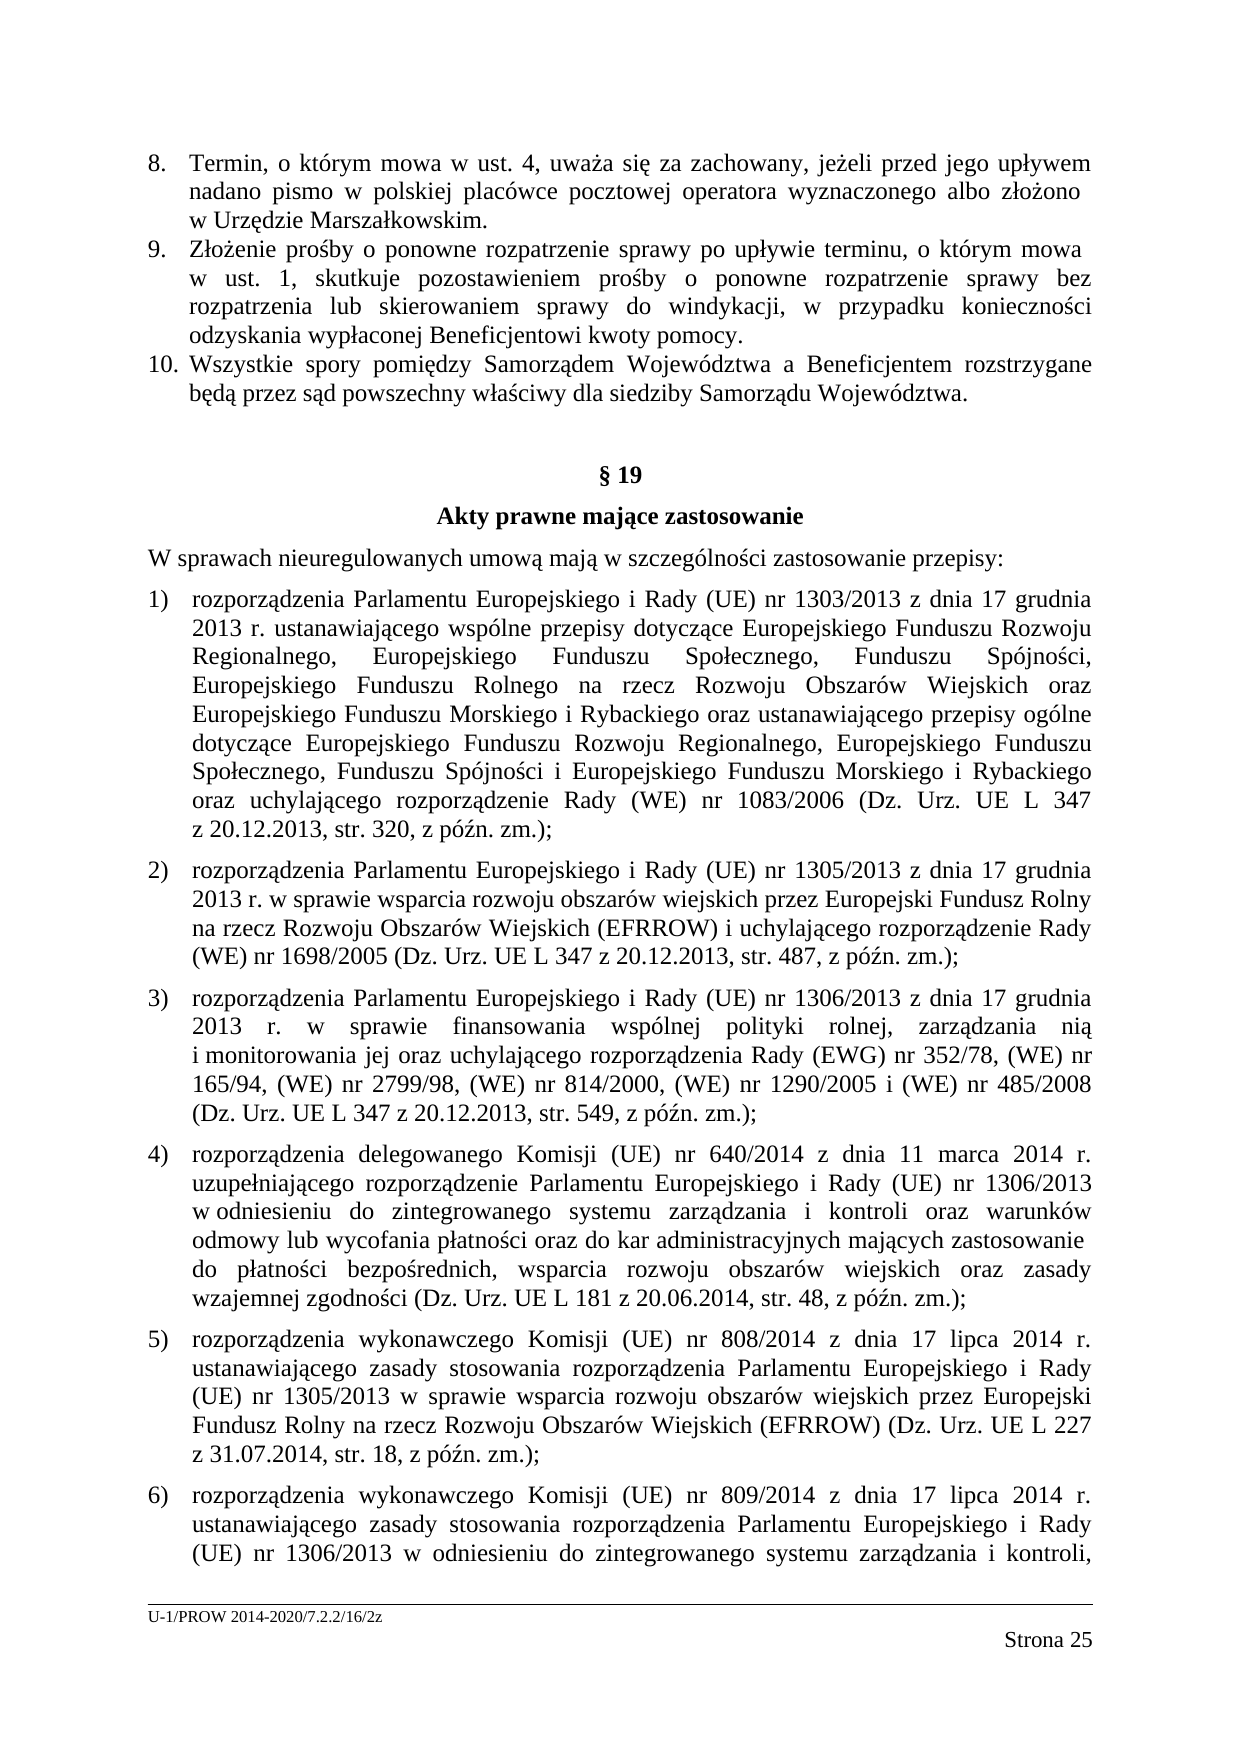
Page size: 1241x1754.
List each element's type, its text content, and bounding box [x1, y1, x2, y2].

text W sprawach nieuregulowanych umową mają w szczególności zastosowanie przepisy: [148, 543, 1093, 571]
list rozporządzenia Parlamentu Europejskiego i Rady (UE) nr 1305/2013 z dnia 17 grudnia 2013 r. w sprawie wsparcia rozwoju obszarów wiejskich przez Europejski Fundusz Rolny na rzecz Rozwoju Obszarów Wiejskich (EFRROW) i uchylającego rozporządzenie Rady (WE) nr 1698/2005 (Dz. Urz. UE L 347 z 20.12.2013, str. 487, z późn. zm.); [148, 855, 1093, 970]
text Akty prawne mające zastosowanie [148, 501, 1093, 530]
list rozporządzenia delegowanego Komisji (UE) nr 640/2014 z dnia 11 marca 2014 r. uzupełniającego rozporządzenie Parlamentu Europejskiego i Rady (UE) nr 1306/2013 w odniesieniu do zintegrowanego systemu zarządzania i kontroli oraz warunków odmowy lub wycofania płatności oraz do kar administracyjnych mających zastosowanie do płatności bezpośrednich, wsparcia rozwoju obszarów wiejskich oraz zasady wzajemnej zgodności (Dz. Urz. UE L 181 z 20.06.2014, str. 48, z późn. zm.); [148, 1139, 1093, 1311]
text § 19 [148, 460, 1093, 489]
list rozporządzenia Parlamentu Europejskiego i Rady (UE) nr 1306/2013 z dnia 17 grudnia 2013 r. w sprawie finansowania wspólnej polityki rolnej, zarządzania nią i monitorowania jej oraz uchylającego rozporządzenia Rady (EWG) nr 352/78, (WE) nr 165/94, (WE) nr 2799/98, (WE) nr 814/2000, (WE) nr 1290/2005 i (WE) nr 485/2008 (Dz. Urz. UE L 347 z 20.12.2013, str. 549, z późn. zm.); [148, 983, 1093, 1126]
list Złożenie prośby o ponowne rozpatrzenie sprawy po upływie terminu, o którym mowa w ust. 1, skutkuje pozostawieniem prośby o ponowne rozpatrzenie sprawy bez rozpatrzenia lub skierowaniem sprawy do windykacji, w przypadku konieczności odzyskania wypłaconej Beneficjentowi kwoty pomocy. [148, 234, 1093, 349]
list Termin, o którym mowa w ust. 4, uważa się za zachowany, jeżeli przed jego upływem nadano pismo w polskiej placówce pocztowej operatora wyznaczonego albo złożono w Urzędzie Marszałkowskim. [148, 148, 1093, 234]
list rozporządzenia Parlamentu Europejskiego i Rady (UE) nr 1303/2013 z dnia 17 grudnia 2013 r. ustanawiającego wspólne przepisy dotyczące Europejskiego Funduszu Rozwoju Regionalnego, Europejskiego Funduszu Społecznego, Funduszu Spójności, Europejskiego Funduszu Rolnego na rzecz Rozwoju Obszarów Wiejskich oraz Europejskiego Funduszu Morskiego i Rybackiego oraz ustanawiającego przepisy ogólne dotyczące Europejskiego Funduszu Rozwoju Regionalnego, Europejskiego Funduszu Społecznego, Funduszu Spójności i Europejskiego Funduszu Morskiego i Rybackiego oraz uchylającego rozporządzenie Rady (WE) nr 1083/2006 (Dz. Urz. UE L 347 z 20.12.2013, str. 320, z późn. zm.); [148, 584, 1093, 843]
list Wszystkie spory pomiędzy Samorządem Województwa a Beneficjentem rozstrzygane będą przez sąd powszechny właściwy dla siedziby Samorządu Województwa. [148, 349, 1093, 406]
list rozporządzenia wykonawczego Komisji (UE) nr 808/2014 z dnia 17 lipca 2014 r. ustanawiającego zasady stosowania rozporządzenia Parlamentu Europejskiego i Rady (UE) nr 1305/2013 w sprawie wsparcia rozwoju obszarów wiejskich przez Europejski Fundusz Rolny na rzecz Rozwoju Obszarów Wiejskich (EFRROW) (Dz. Urz. UE L 227 z 31.07.2014, str. 18, z późn. zm.); [148, 1324, 1093, 1468]
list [148, 1480, 1093, 1566]
